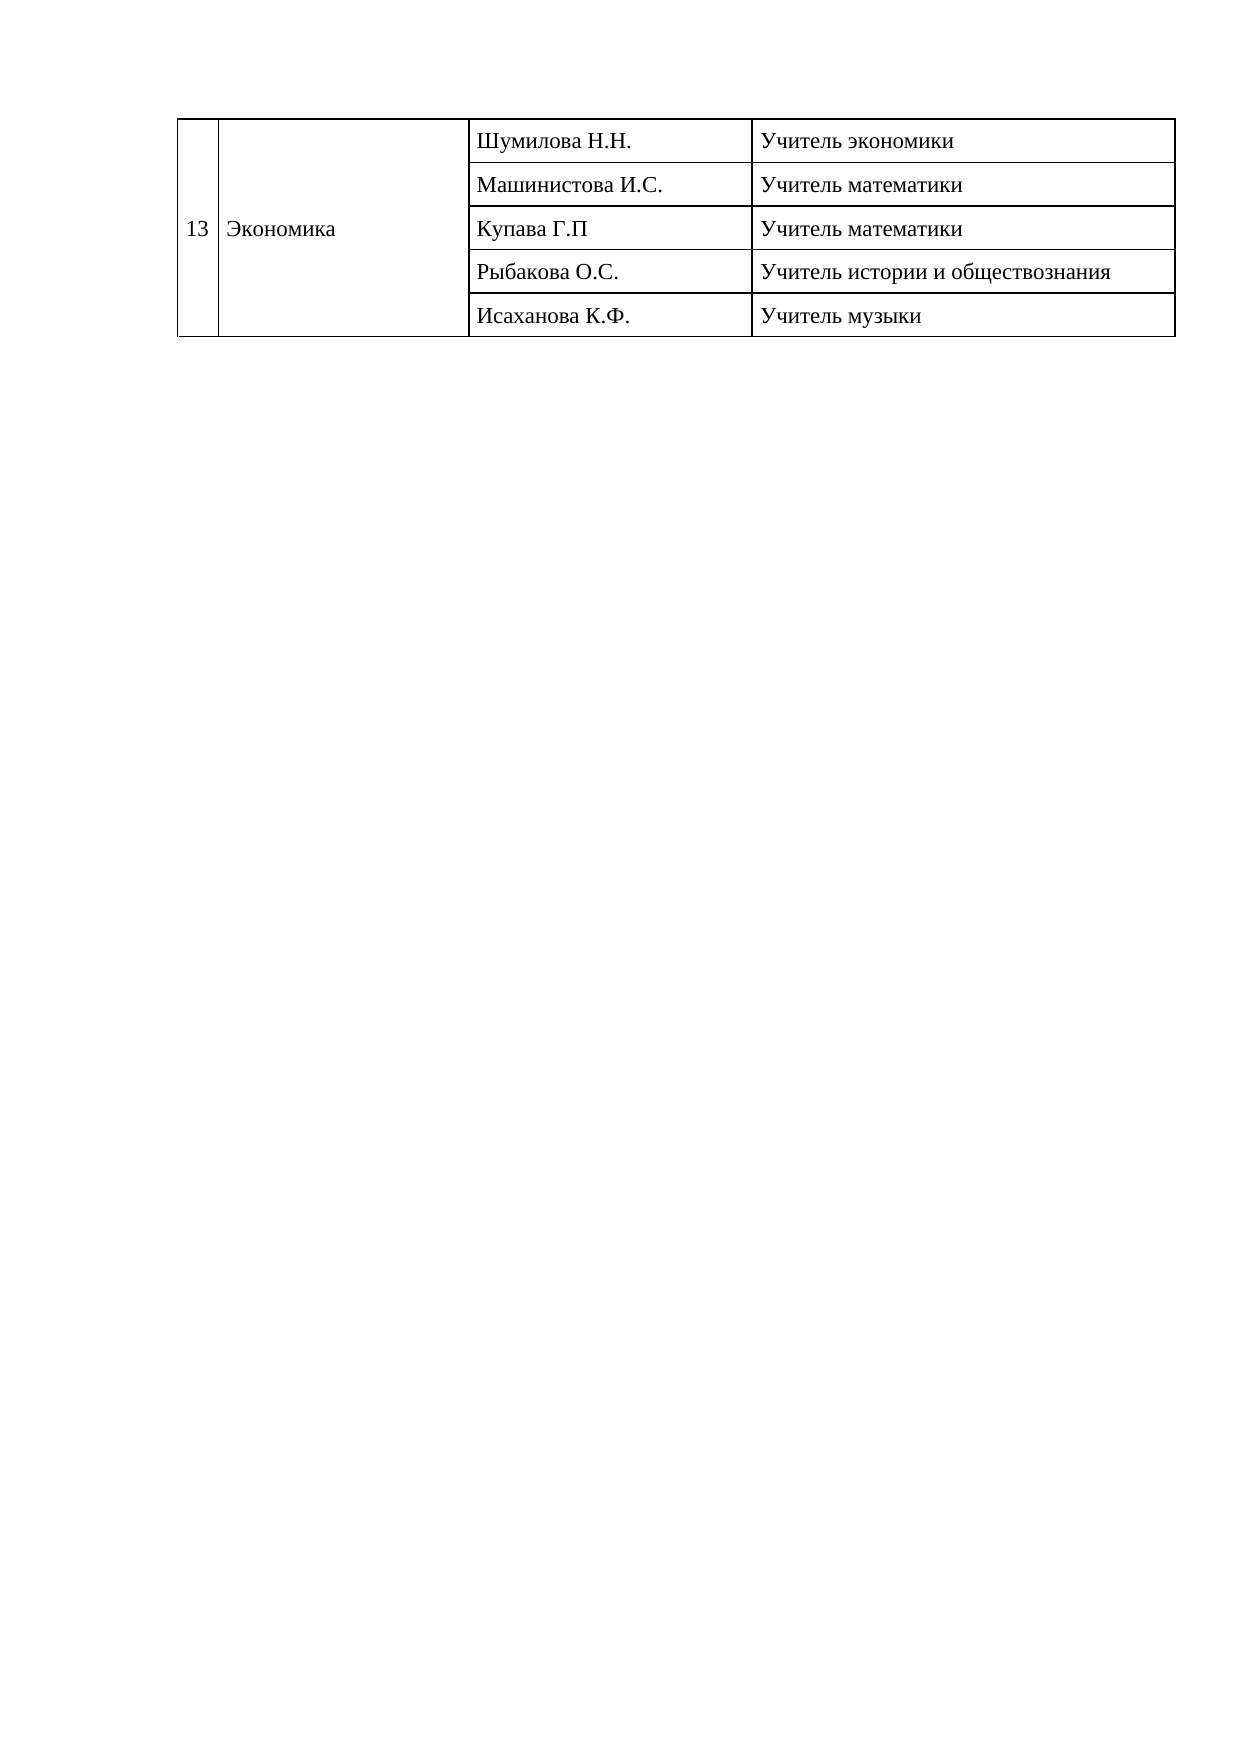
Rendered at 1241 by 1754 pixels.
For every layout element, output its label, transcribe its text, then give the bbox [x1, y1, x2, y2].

table_cell Машинистова И.С. [470, 163, 751, 205]
table_cell Рыбакова О.С. [470, 250, 751, 292]
table_cell Купава Г.П [470, 207, 751, 249]
table_cell Учитель музыки [753, 294, 1174, 336]
table_cell Исаханова К.Ф. [470, 294, 751, 336]
table_cell Учитель математики [753, 207, 1174, 249]
table_cell Экономика [219, 120, 468, 336]
table_cell Учитель экономики [753, 120, 1174, 162]
table_cell Учитель математики [753, 163, 1174, 205]
table_cell Учитель истории и обществознания [753, 250, 1174, 292]
table_cell 13 [178, 120, 218, 336]
table_cell Шумилова Н.Н. [470, 120, 751, 162]
